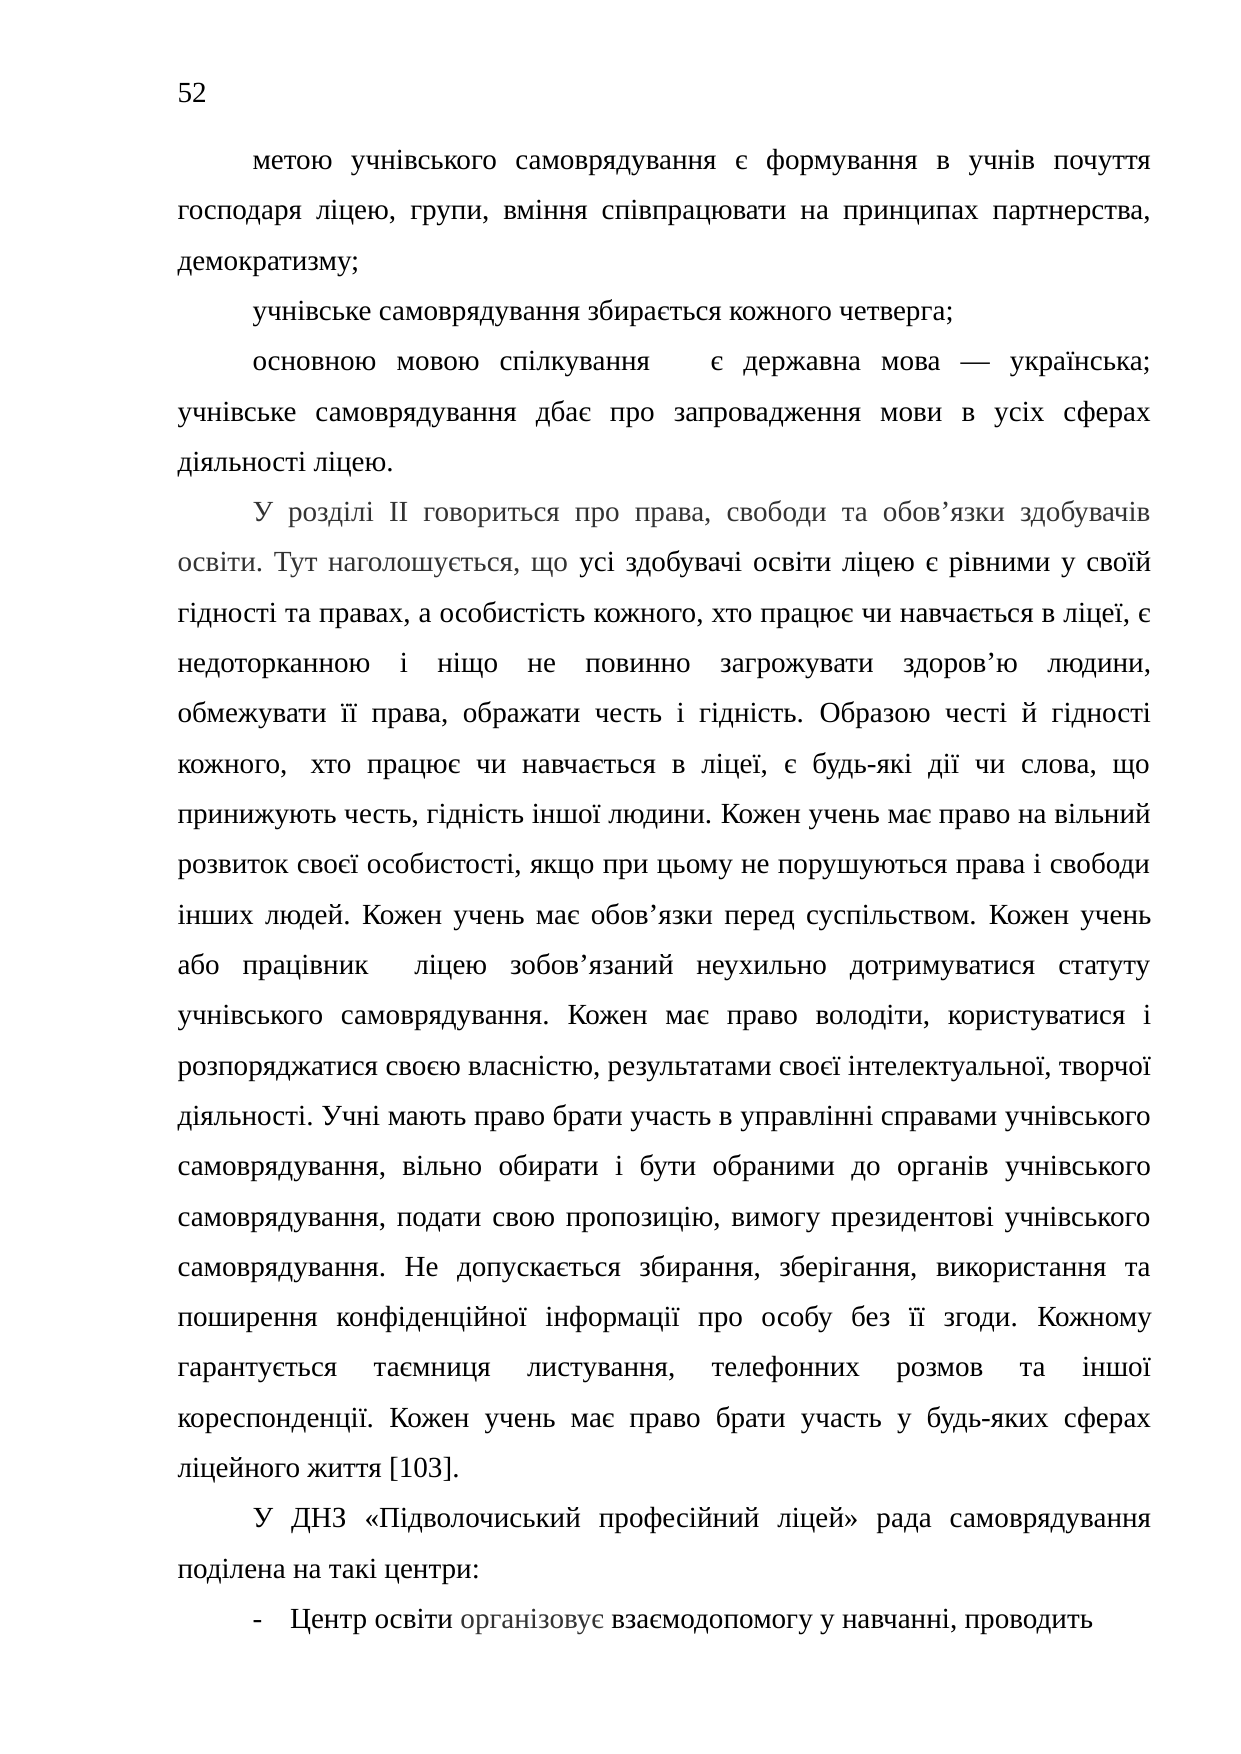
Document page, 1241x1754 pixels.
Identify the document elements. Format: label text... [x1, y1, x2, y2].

text учнівське самоврядування збирається кожного четверга; [177, 293, 1152, 327]
list Центр освіти організовує взаємодопомогу у навчанні, проводить [252, 1601, 1152, 1635]
text основною мовою спілкування є державна мова — українська; учнівське самоврядування дбає про запровадження мови в усіх сферах діяльності ліцею. [177, 343, 1152, 477]
text У ДНЗ «Підволочиський професійний ліцей» рада самоврядування поділена на такі центри: [177, 1501, 1152, 1584]
text У розділі ІІ говориться про права, свободи та обовʼязки здобувачів освіти. Тут наголошується, що усі здобувачі освіти ліцею є рівними у своїй гідності та правах, а особистість кожного, хто працює чи навчається в ліцеї, є недоторканною і ніщо не повинно загрожувати здоров’ю людини, обмежувати її права, ображати честь і гідність. Образою честі й гідності кожного, хто працює чи навчається в ліцеї, є будь-які дії чи слова, що принижують честь, гідність іншої людини. Кожен учень має право на вільний розвиток своєї особистості, якщо при цьому не порушуються права і свободи інших людей. Кожен учень має обов’язки перед суспільством. Кожен учень або працівник ліцею зобов’язаний неухильно дотримуватися статуту учнівського самоврядування. Кожен має право володіти, користуватися і розпоряджатися своєю власністю, результатами своєї інтелектуальної, творчої діяльності. Учні мають право брати участь в управлінні справами учнівського самоврядування, вільно обирати і бути обраними до органів учнівського самоврядування, подати свою пропозицію, вимогу президентові учнівського самоврядування. Не допускається збирання, зберігання, використання та поширення конфіденційної інформації про особу без її згоди. Кожному гарантується таємниця листування, телефонних розмов та іншої кореспонденції. Кожен учень має право брати участь у будь-яких сферах ліцейного життя [103]. [177, 494, 1152, 1484]
text метою учнівського самоврядування є формування в учнів почуття господаря ліцею, групи, вміння співпрацювати на принципах партнерства, демократизму; [177, 142, 1152, 276]
